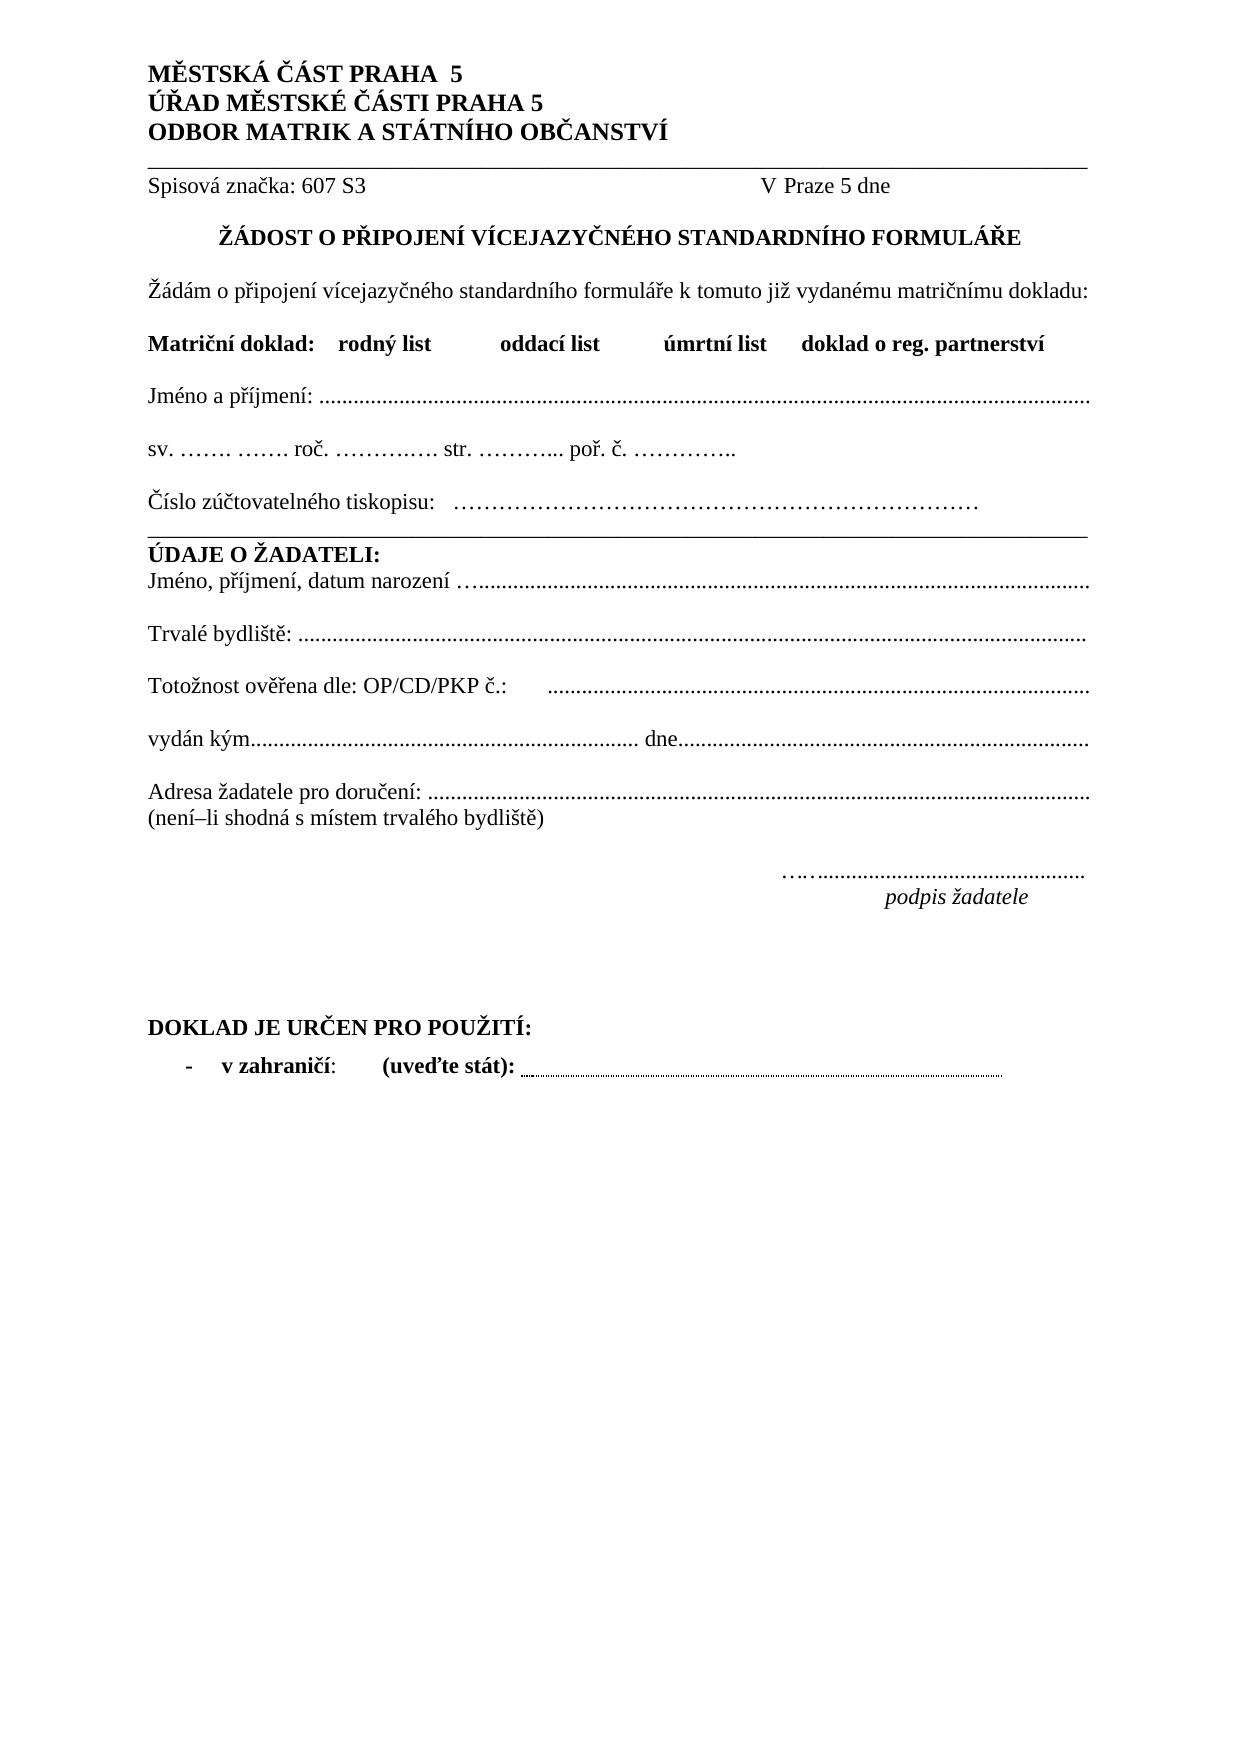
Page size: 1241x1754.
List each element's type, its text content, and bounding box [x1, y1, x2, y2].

text __________________________________________________________________________________ [148, 514, 1093, 541]
text Trvalé bydliště: .......................................................................................................................................... [148, 620, 1093, 646]
text ODBOR MATRIK A STÁTNÍHO OBČANSTVÍ [148, 117, 1093, 145]
text Adresa žadatele pro doručení: .................................................................................................................... [148, 778, 1093, 804]
text ÚŘAD MĚSTSKÉ ČÁSTI PRAHA 5 [148, 88, 1093, 117]
text ÚDAJE O ŽADATELI: [148, 541, 1093, 567]
subtitle MĚSTSKÁ ČÁST PRAHA 5 [148, 59, 1093, 88]
text Totožnost ověřena dle: OP/CD/PKP č.: ............................................................................................... [148, 672, 1093, 699]
text Žádám o připojení vícejazyčného standardního formuláře k tomuto již vydanému matričnímu dokladu: [148, 277, 1093, 303]
text vydán kým.................................................................... dne........................................................................ [148, 725, 1093, 751]
text Jméno a příjmení: ....................................................................................................................................... [148, 382, 1093, 409]
text (není–li shodná s místem trvalého bydliště) [148, 804, 1093, 831]
text sv. ……. ……. roč. ……….…. str. ………... poř. č. ………….. [148, 435, 1093, 462]
text __________________________________________________________________________________ [148, 145, 1093, 172]
text Spisová značka: 607 S3 V Praze 5 dne [148, 172, 1093, 198]
text Číslo zúčtovatelného tiskopisu: …………………………………………………………… [148, 488, 1093, 514]
list - v zahraničí: (uveďte stát): [185, 1052, 1093, 1079]
text podpis žadatele [148, 883, 1093, 909]
subtitle ŽÁDOST O PŘIPOJENÍ VÍCEJAZYČNÉHO STANDARDNÍHO FORMULÁŘE [148, 224, 1093, 251]
text Jméno, příjmení, datum narození …........................................................................................................... [148, 567, 1093, 593]
text DOKLAD JE URČEN PRO POUŽITÍ: [148, 1014, 1093, 1040]
subtitle Matriční doklad: rodný list oddací list úmrtní list doklad o reg. partnerství [148, 330, 1093, 356]
text …….............................................. [148, 857, 1093, 883]
